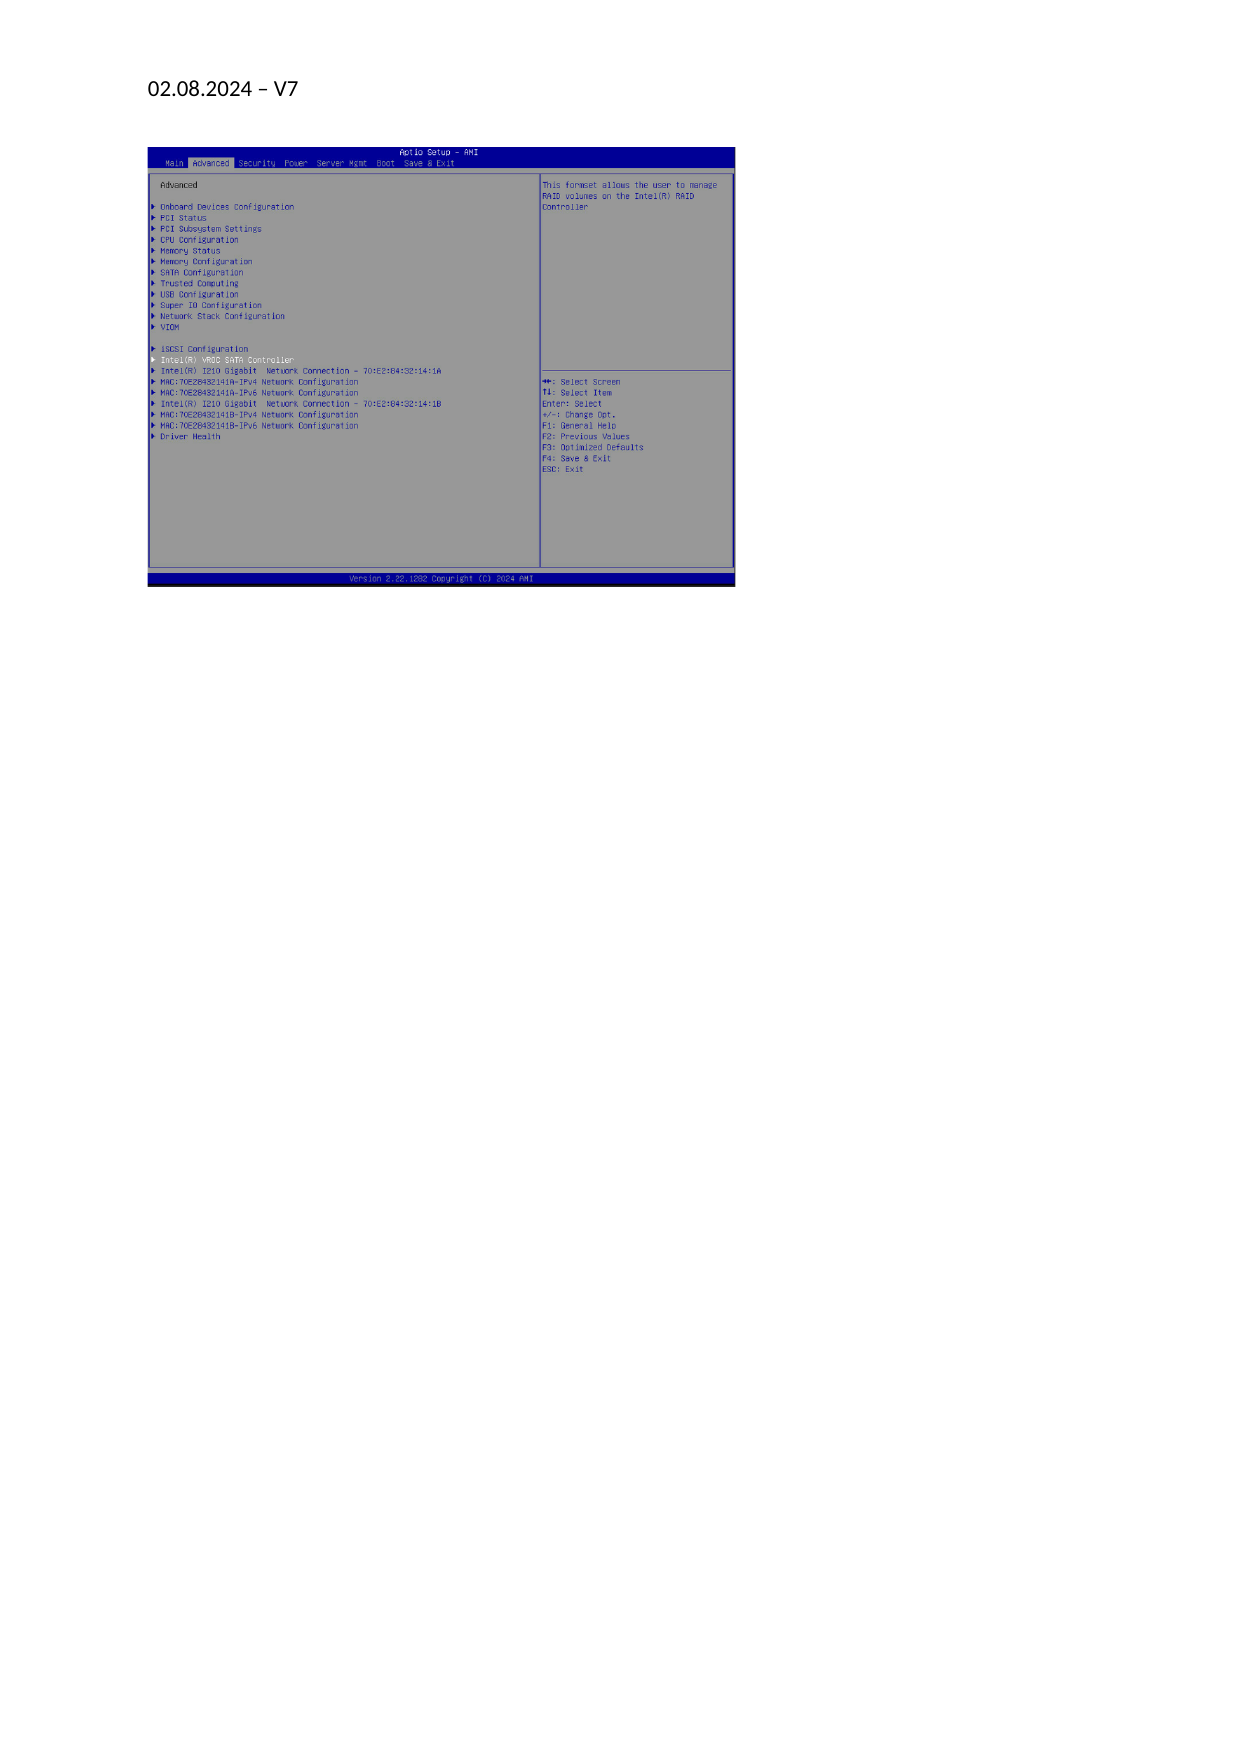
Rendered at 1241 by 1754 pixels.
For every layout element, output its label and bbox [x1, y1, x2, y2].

picture [147, 147, 736, 587]
